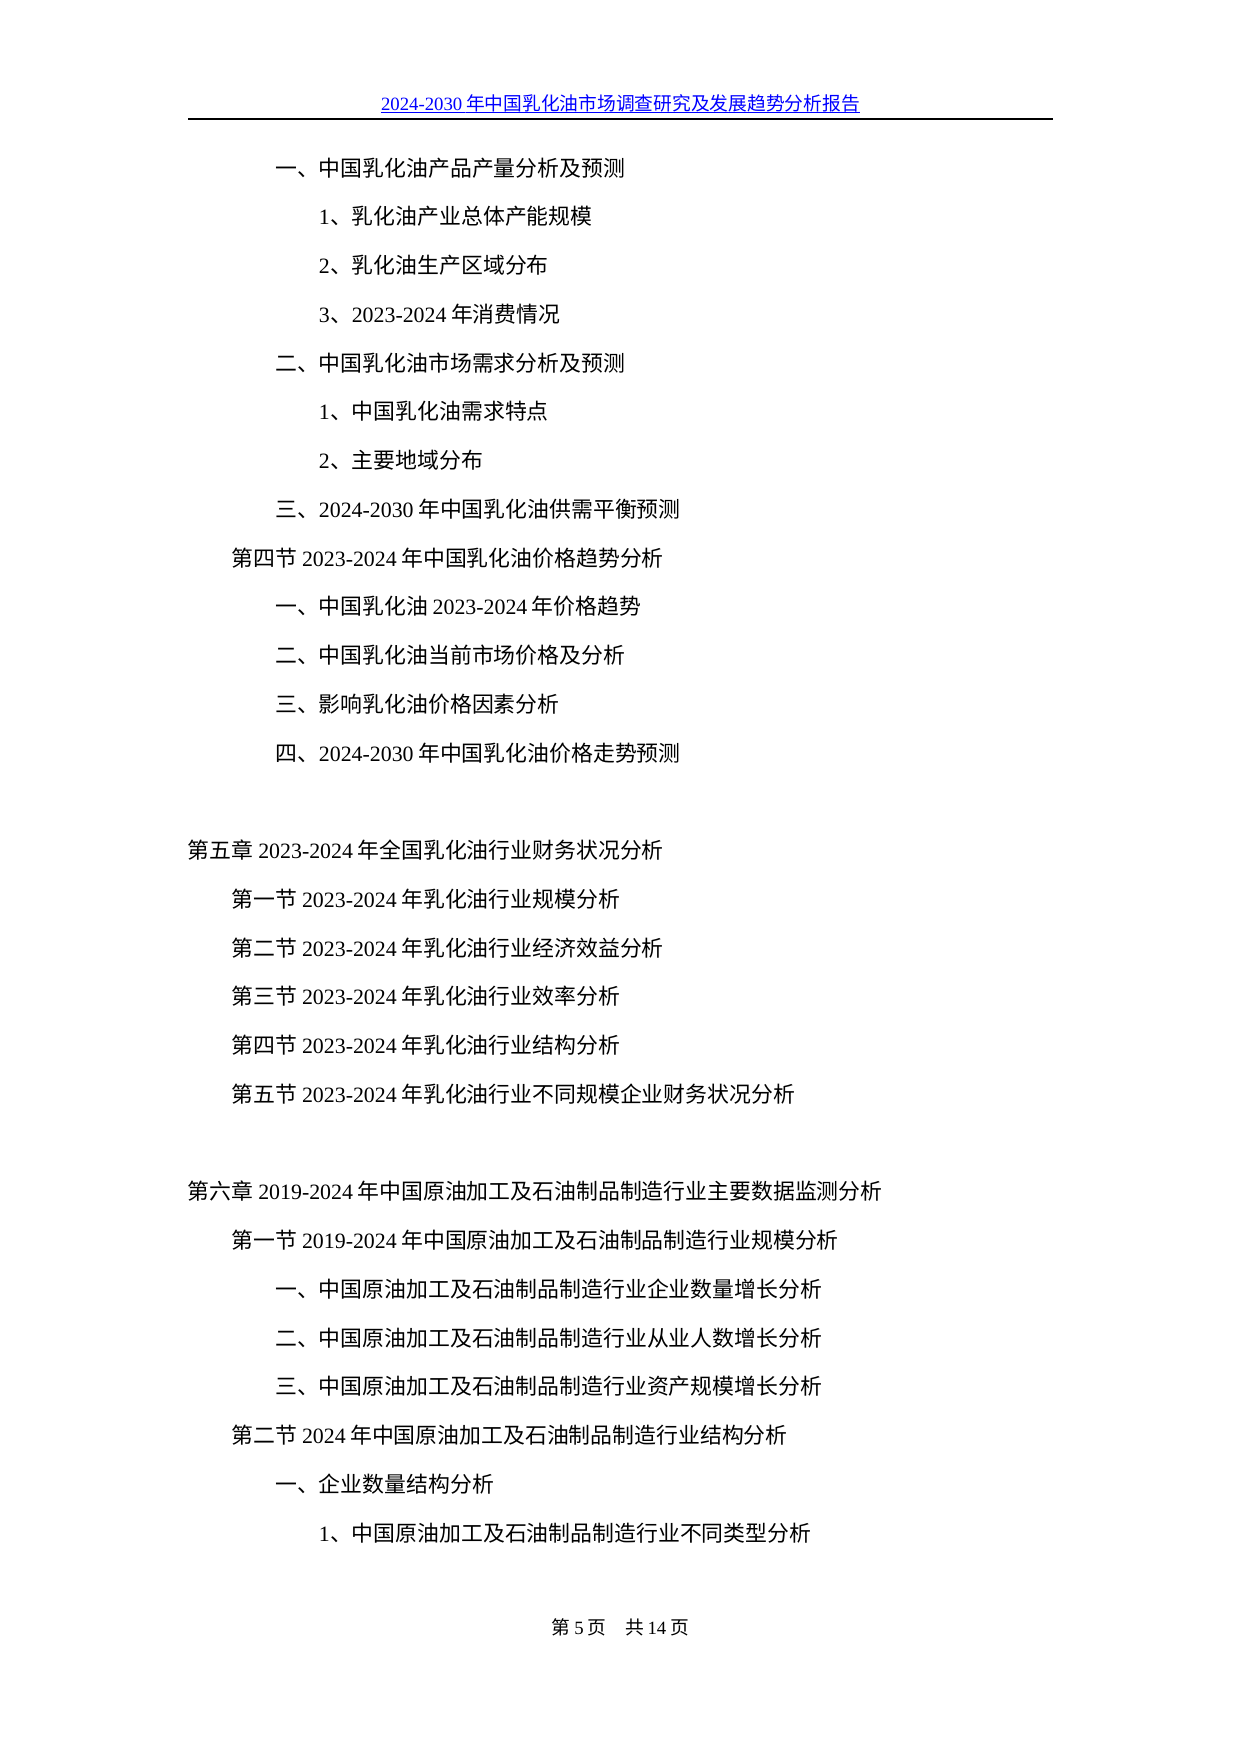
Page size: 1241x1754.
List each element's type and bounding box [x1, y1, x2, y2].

text [187, 150, 1053, 1548]
